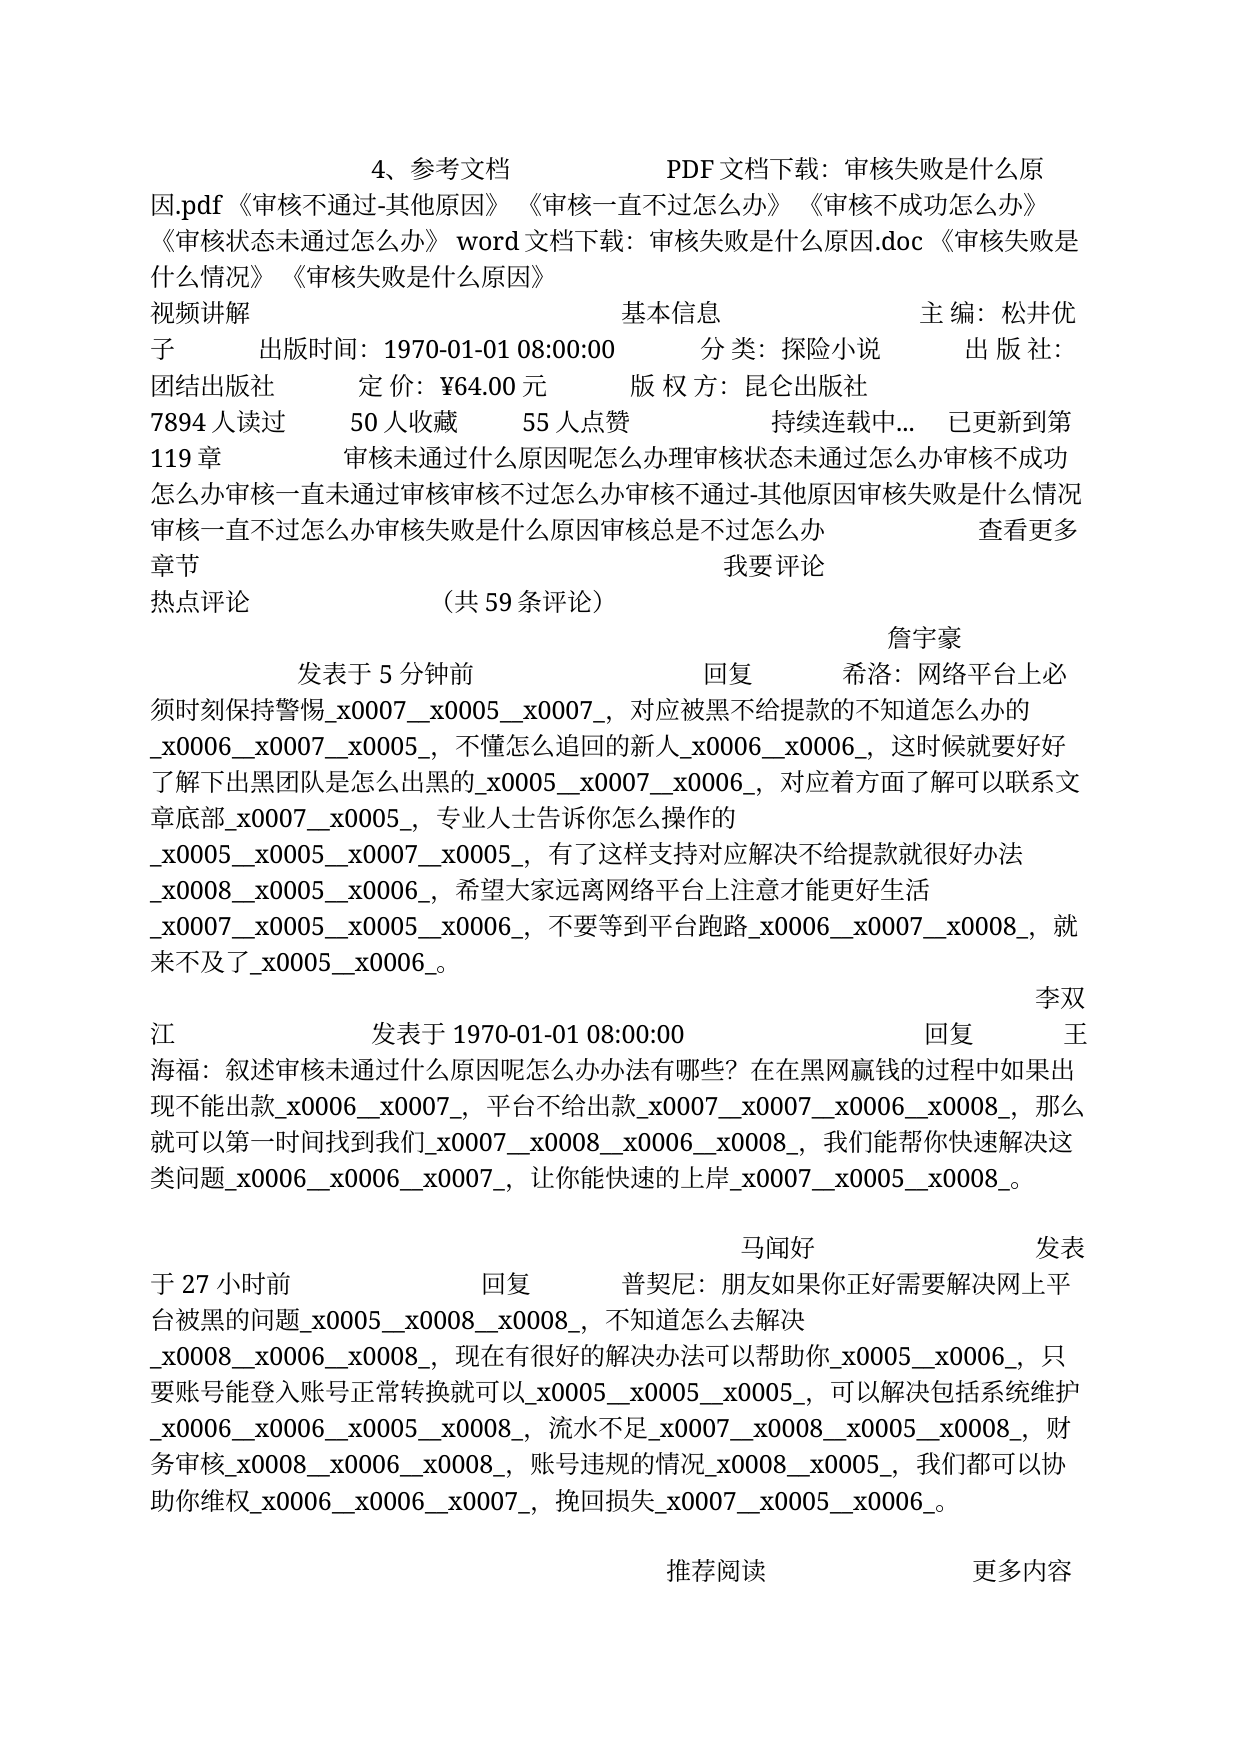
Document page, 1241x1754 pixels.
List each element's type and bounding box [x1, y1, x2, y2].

text [150, 150, 1090, 1587]
